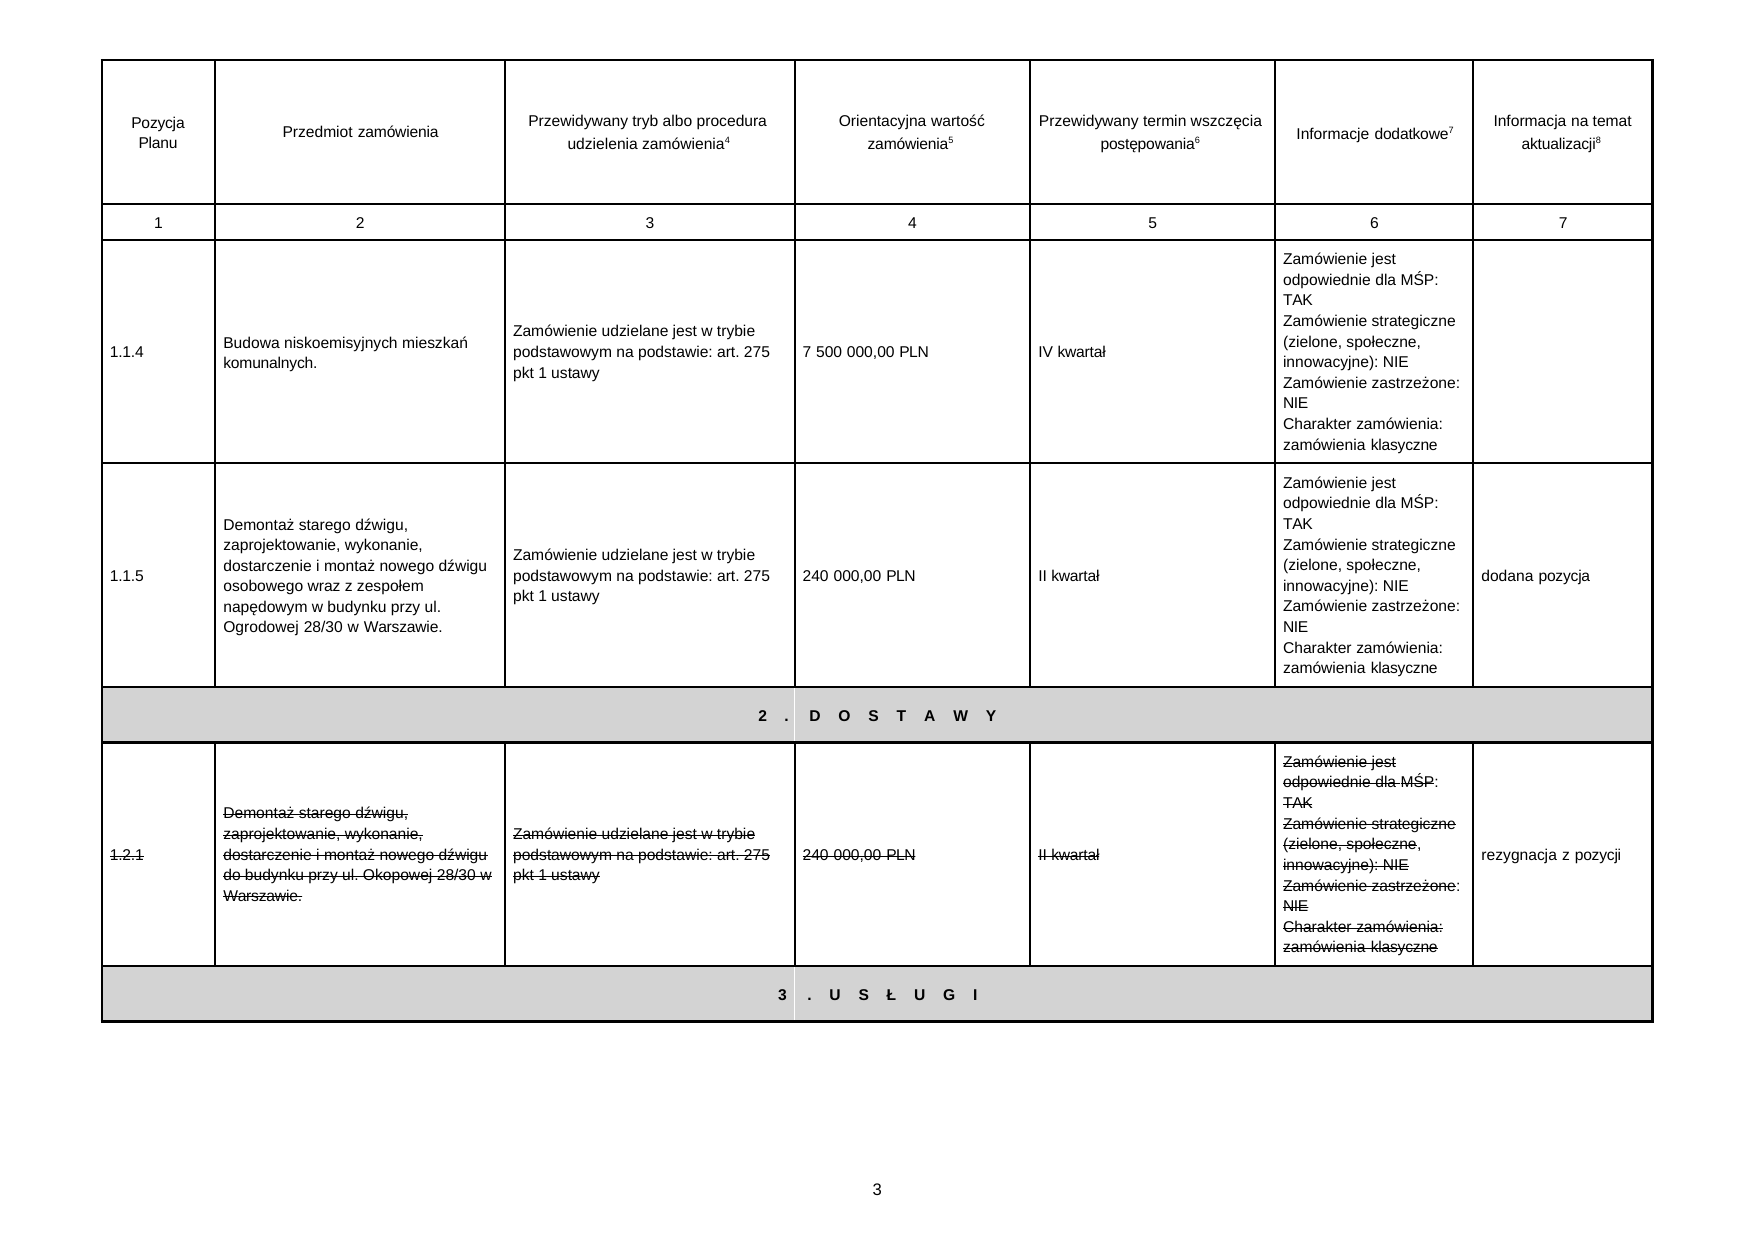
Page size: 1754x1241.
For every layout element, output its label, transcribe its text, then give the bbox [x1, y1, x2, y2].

table_header Przewidywany termin wszczęcia postępowania6 [1031, 61, 1274, 202]
table_cell 3 [505, 967, 794, 1020]
table_cell [1030, 688, 1275, 741]
table_cell 1 [103, 205, 214, 239]
table_cell [1030, 967, 1275, 1020]
table_cell [103, 688, 215, 741]
table_cell rezygnacja z pozycji [1474, 744, 1651, 965]
table_cell [103, 967, 215, 1020]
table_cell [1275, 967, 1473, 1020]
table_cell 240 000,00 PLN [796, 464, 1029, 686]
table_cell [1473, 688, 1651, 741]
table_header Pozycja Planu [103, 61, 214, 202]
table_cell 7 [1474, 205, 1651, 239]
table_cell 6 [1276, 205, 1472, 239]
table_cell 2 . [505, 688, 794, 741]
table_cell 1.2.1 [103, 744, 214, 965]
table_cell 3 [506, 205, 794, 239]
table_cell IV kwartał [1031, 241, 1274, 462]
table_cell II kwartał [1031, 744, 1274, 965]
table_cell 5 [1031, 205, 1274, 239]
table_cell Budowa niskoemisyjnych mieszkań komunalnych. [216, 241, 504, 462]
table_cell dodana pozycja [1474, 464, 1651, 686]
table_cell Zamówienie udzielane jest w trybie podstawowym na podstawie: art. 275 pkt 1 ustawy [506, 744, 794, 965]
table_cell [1473, 967, 1651, 1020]
table_cell [1275, 688, 1473, 741]
table_cell Zamówienie udzielane jest w trybie podstawowym na podstawie: art. 275 pkt 1 ustawy [506, 241, 794, 462]
table_cell 1.1.5 [103, 464, 214, 686]
table_cell D O S T A W Y [795, 688, 1030, 741]
table_cell . U S Ł U G I [795, 967, 1030, 1020]
table_header Informacja na temat aktualizacji8 [1474, 61, 1651, 202]
table_cell Demontaż starego dźwigu, zaprojektowanie, wykonanie, dostarczenie i montaż nowego dźwigu osobowego wraz z zespołem napędowym w budynku przy ul. Ogrodowej 28/30 w Warszawie. [216, 464, 504, 686]
table_cell Demontaż starego dźwigu, zaprojektowanie, wykonanie, dostarczenie i montaż nowego dźwigu do budynku przy ul. Okopowej 28/30 w Warszawie. [216, 744, 504, 965]
table_header Informacje dodatkowe7 [1276, 61, 1472, 202]
table_header Przedmiot zamówienia [216, 61, 504, 202]
table_cell 4 [796, 205, 1029, 239]
table_cell [1474, 241, 1651, 462]
table_cell 2 [216, 205, 504, 239]
table_cell II kwartał [1031, 464, 1274, 686]
table_header Orientacyjna wartość zamówienia5 [796, 61, 1029, 202]
table_header Przewidywany tryb albo procedura udzielenia zamówienia4 [506, 61, 794, 202]
table_cell 240 000,00 PLN [796, 744, 1029, 965]
table_cell 7 500 000,00 PLN [796, 241, 1029, 462]
table_cell Zamówienie udzielane jest w trybie podstawowym na podstawie: art. 275 pkt 1 ustawy [506, 464, 794, 686]
table_cell [215, 688, 505, 741]
table_cell 1.1.4 [103, 241, 214, 462]
table_cell [215, 967, 505, 1020]
